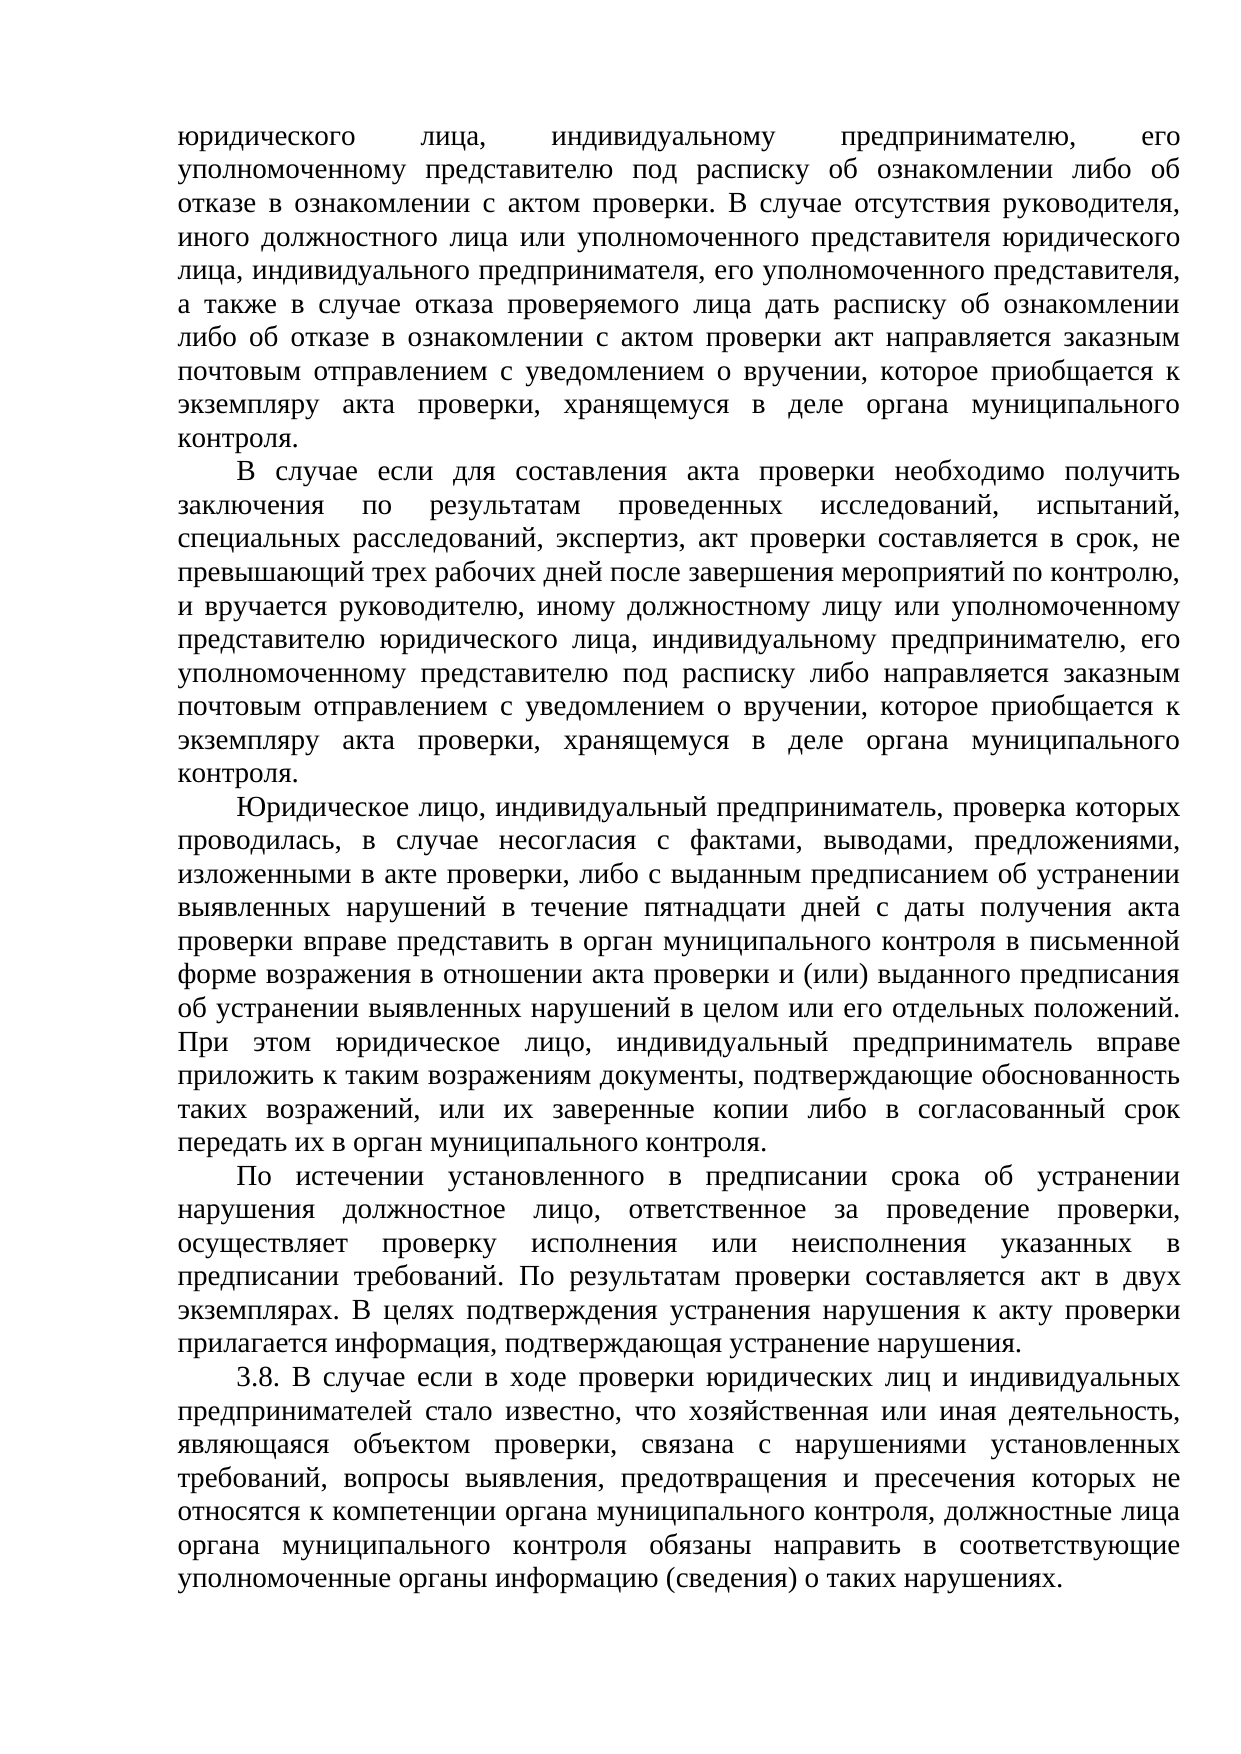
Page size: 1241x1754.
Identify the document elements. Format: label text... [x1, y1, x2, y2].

text По истечении установленного в предписании срока об устранении нарушения должностное лицо, ответственное за проведение проверки, осуществляет проверку исполнения или неисполнения указанных в предписании требований. По результатам проверки составляется акт в двух экземплярах. В целях подтверждения устранения нарушения к акту проверки прилагается информация, подтверждающая устранение нарушения. [177, 1158, 1181, 1359]
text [177, 118, 1181, 453]
text В случае если для составления акта проверки необходимо получить заключения по результатам проведенных исследований, испытаний, специальных расследований, экспертиз, акт проверки составляется в срок, не превышающий трех рабочих дней после завершения мероприятий по контролю, и вручается руководителю, иному должностному лицу или уполномоченному представителю юридического лица, индивидуальному предпринимателю, его уполномоченному представителю под расписку либо направляется заказным почтовым отправлением с уведомлением о вручении, которое приобщается к экземпляру акта проверки, хранящемуся в деле органа муниципального контроля. [177, 453, 1181, 789]
text 3.8. В случае если в ходе проверки юридических лиц и индивидуальных предпринимателей стало известно, что хозяйственная или иная деятельность, являющаяся объектом проверки, связана с нарушениями установленных требований, вопросы выявления, предотвращения и пресечения которых не относятся к компетенции органа муниципального контроля, должностные лица органа муниципального контроля обязаны направить в соответствующие уполномоченные органы информацию (сведения) о таких нарушениях. [177, 1359, 1181, 1594]
text Юридическое лицо, индивидуальный предприниматель, проверка которых проводилась, в случае несогласия с фактами, выводами, предложениями, изложенными в акте проверки, либо с выданным предписанием об устранении выявленных нарушений в течение пятнадцати дней с даты получения акта проверки вправе представить в орган муниципального контроля в письменной форме возражения в отношении акта проверки и (или) выданного предписания об устранении выявленных нарушений в целом или его отдельных положений. При этом юридическое лицо, индивидуальный предприниматель вправе приложить к таким возражениям документы, подтверждающие обоснованность таких возражений, или их заверенные копии либо в согласованный срок передать их в орган муниципального контроля. [177, 789, 1181, 1158]
